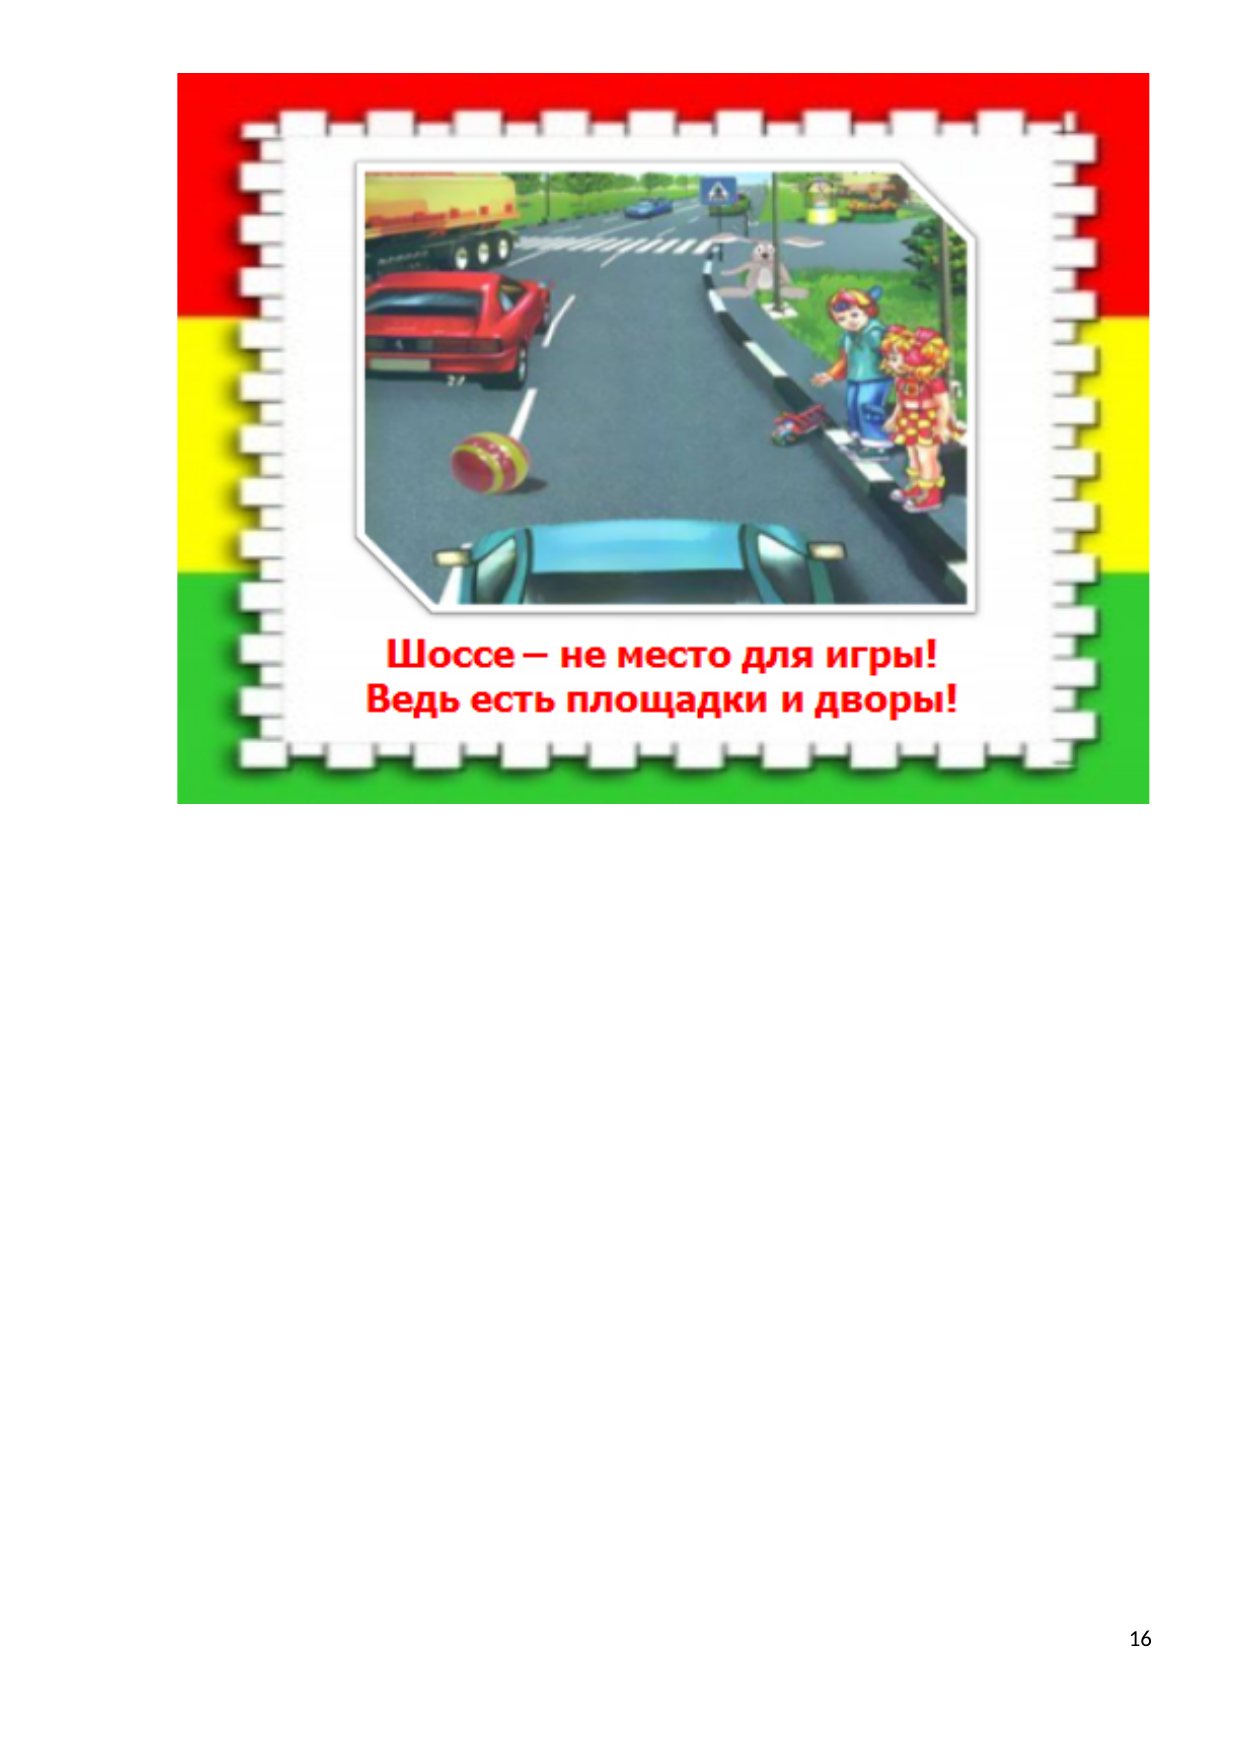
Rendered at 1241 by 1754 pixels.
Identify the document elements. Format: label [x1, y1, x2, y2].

picture [177, 73, 1150, 804]
